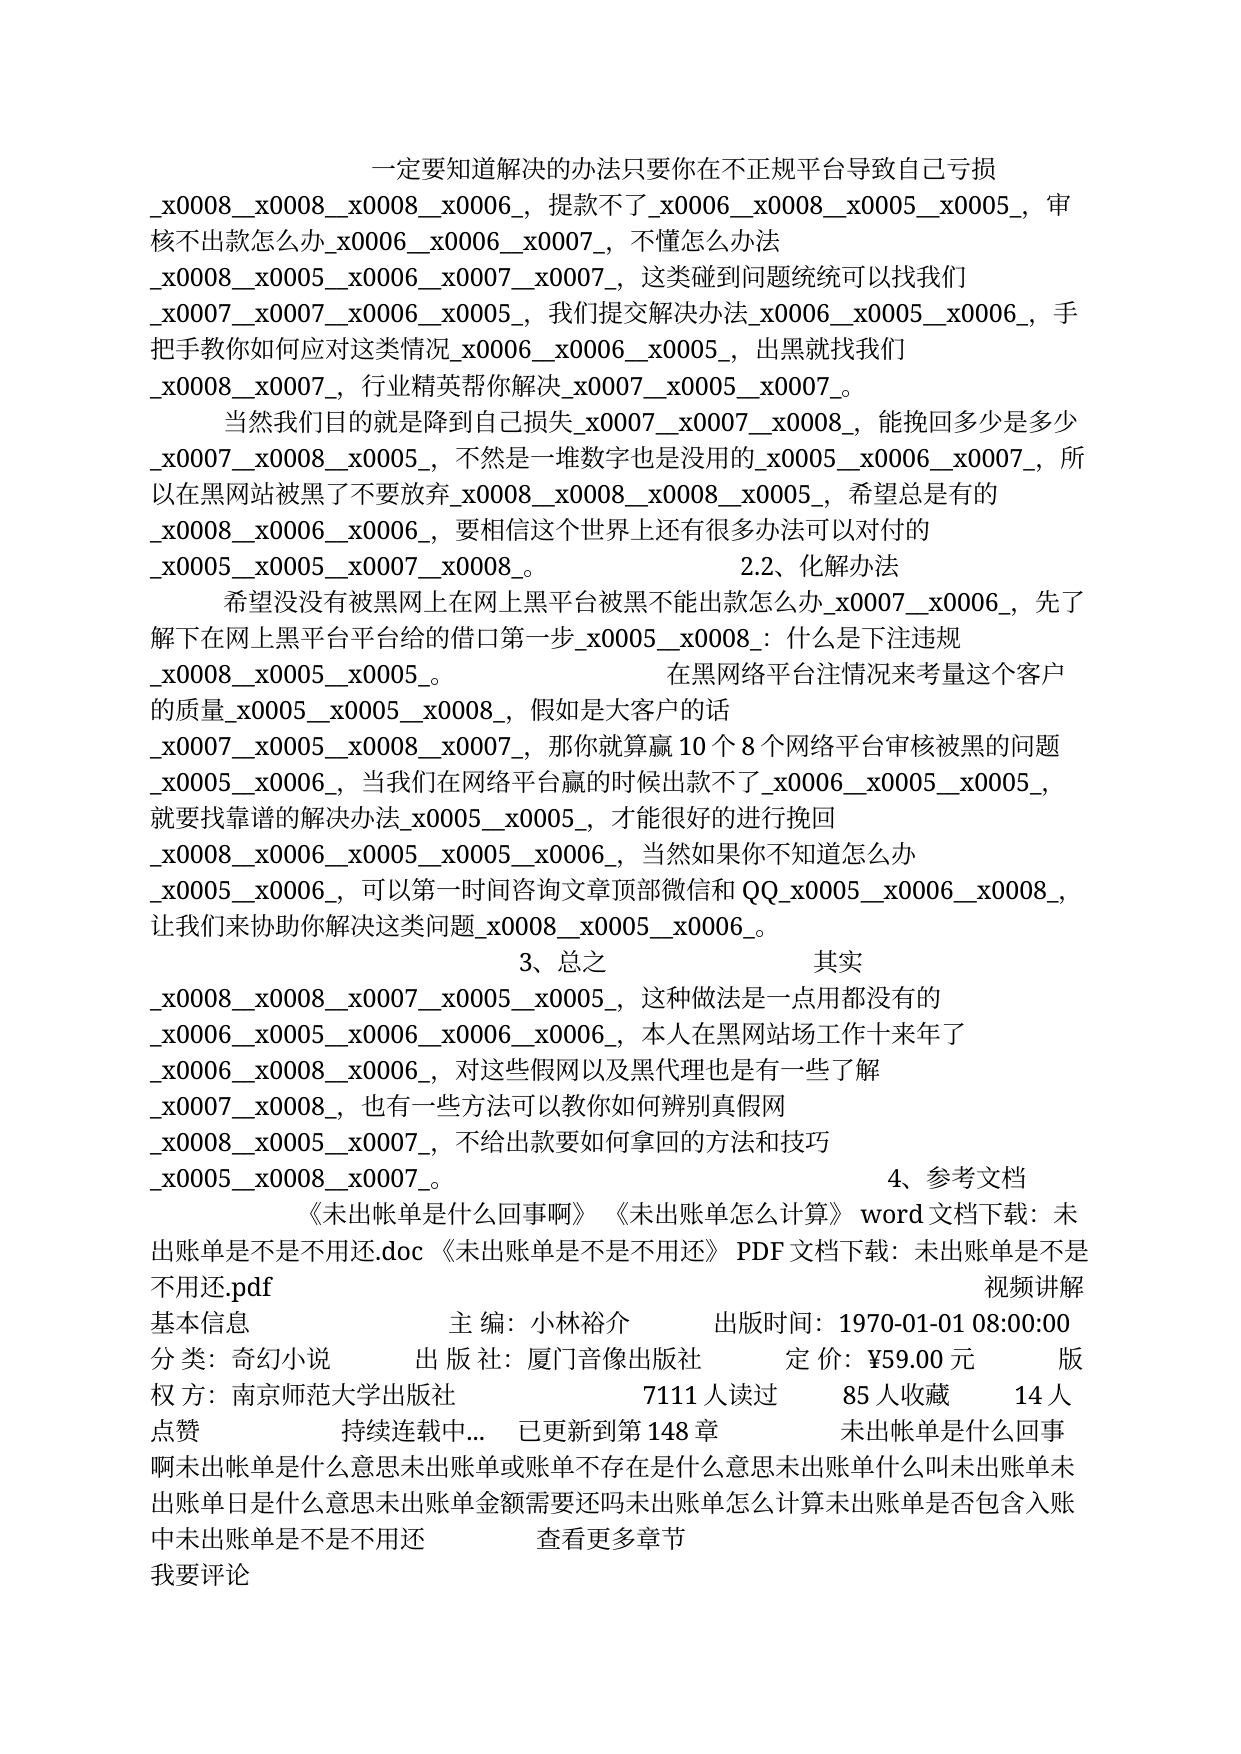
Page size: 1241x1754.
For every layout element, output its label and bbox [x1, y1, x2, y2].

text [150, 150, 1090, 1591]
